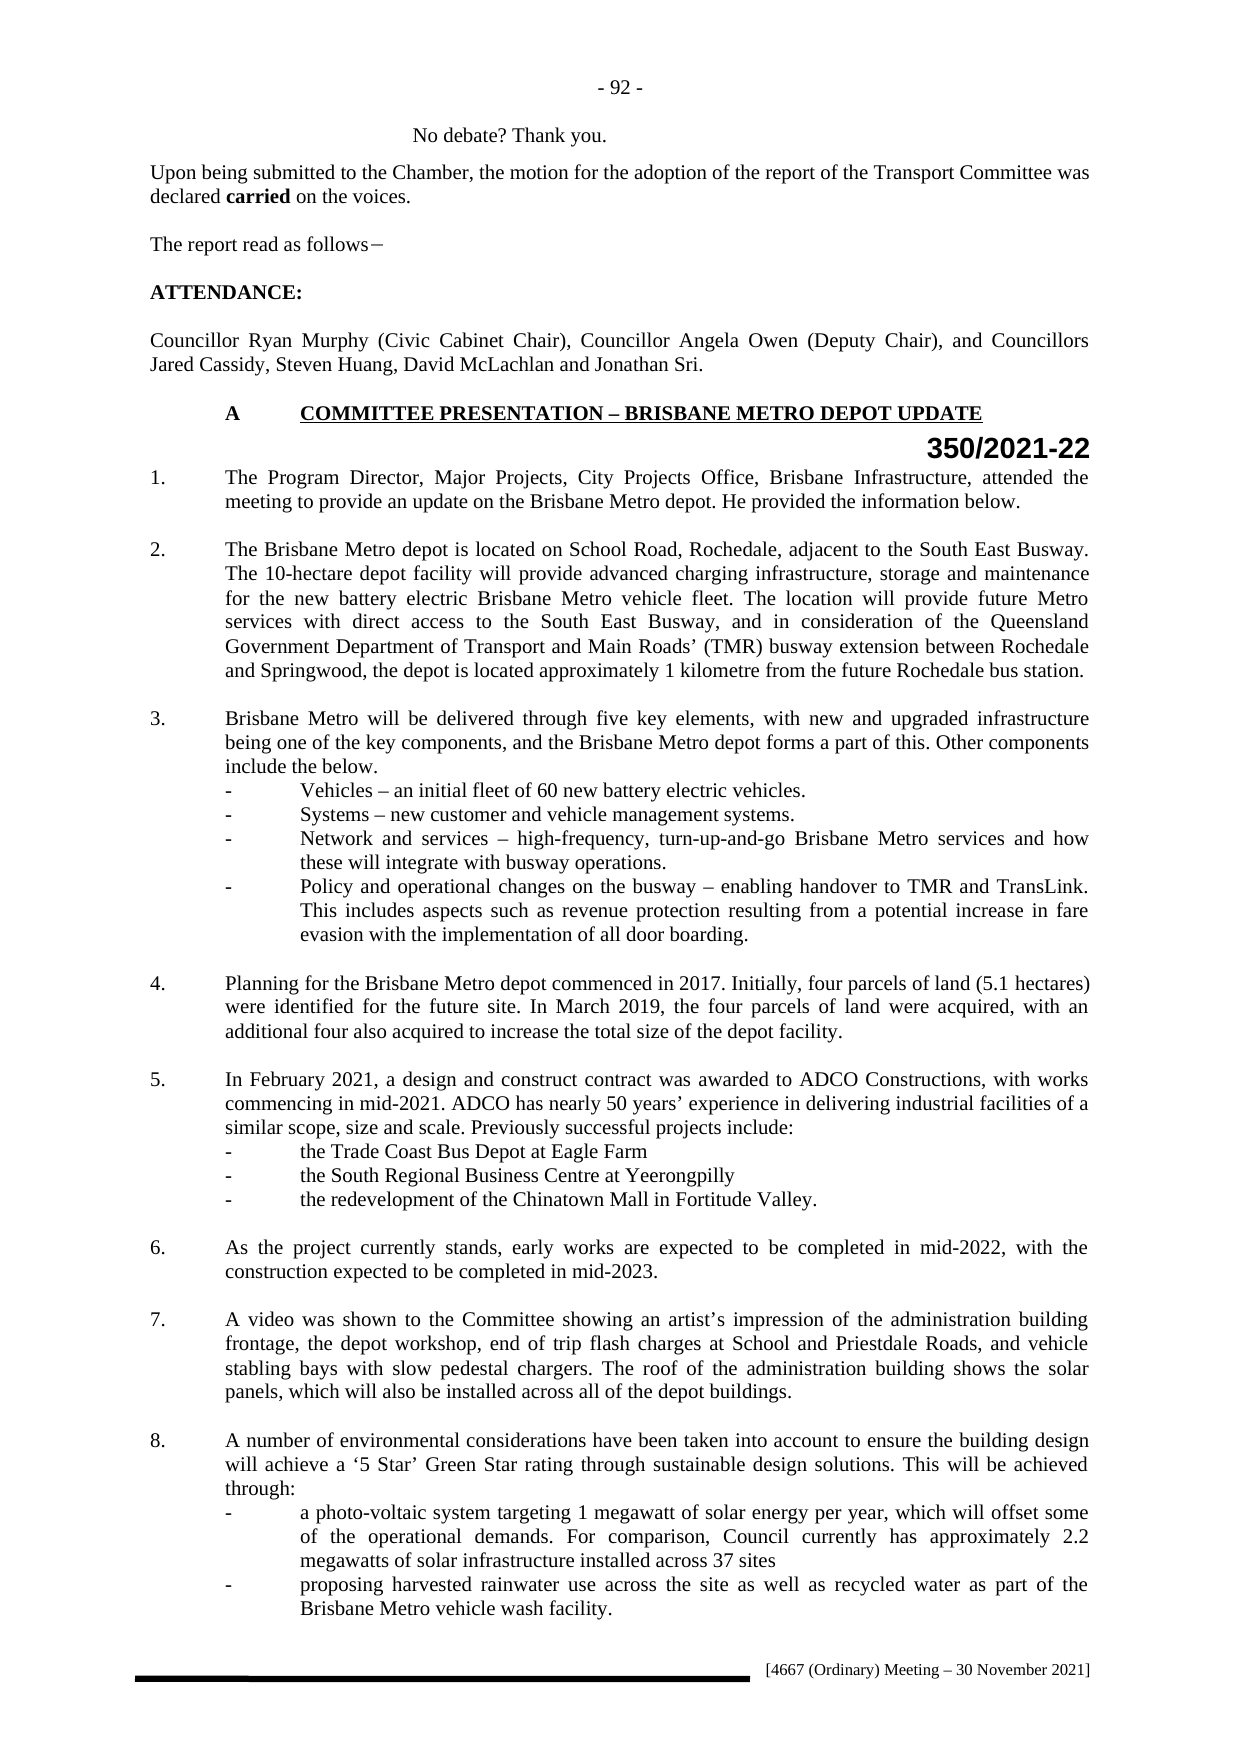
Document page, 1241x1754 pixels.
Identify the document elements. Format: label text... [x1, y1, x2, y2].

text - proposing harvested rainwater use across the site as well as recycled water as part of the Brisbane Metro vehicle wash facility. [225, 1572, 1090, 1620]
text 3. Brisbane Metro will be delivered through five key elements, with new and upgraded infrastructure being one of the key components, and the Brisbane Metro depot forms a part of this. Other components include the below. [150, 706, 1090, 778]
text Upon being submitted to the Chamber, the motion for the adoption of the report of the Transport Committee was declared carried on the voices. [150, 160, 1090, 208]
text - Network and services – high-frequency, turn-up-and-go Brisbane Metro services and how these will integrate with busway operations. [225, 826, 1090, 874]
text ATTENDANCE: [150, 280, 1090, 304]
text 8. A number of environmental considerations have been taken into account to ensure the building design will achieve a ‘5 Star’ Green Star rating through sustainable design solutions. This will be achieved through: [150, 1428, 1090, 1500]
text - the Trade Coast Bus Depot at Eagle Farm [150, 1139, 1090, 1163]
text 7. A video was shown to the Committee showing an artist’s impression of the administration building frontage, the depot workshop, end of trip flash charges at School and Priestdale Roads, and vehicle stabling bays with slow pedestal chargers. The roof of the administration building shows the solar panels, which will also be installed across all of the depot buildings. [150, 1307, 1090, 1403]
text - the South Regional Business Centre at Yeerongpilly [225, 1163, 1090, 1187]
text 2. The Brisbane Metro depot is located on School Road, Rochedale, adjacent to the South East Busway. The 10-hectare depot facility will provide advanced charging infrastructure, storage and maintenance for the new battery electric Brisbane Metro vehicle fleet. The location will provide future Metro services with direct access to the South East Busway, and in consideration of the Queensland Government Department of Transport and Main Roads’ (TMR) busway extension between Rochedale and Springwood, the depot is located approximately 1 kilometre from the future Rochedale bus station. [150, 537, 1090, 682]
text 350/2021-22 [150, 432, 1090, 465]
text - Systems – new customer and vehicle management systems. [150, 802, 1090, 826]
text 5. In February 2021, a design and construct contract was awarded to ADCO Constructions, with works commencing in mid-2021. ADCO has nearly 50 years’ experience in delivering industrial facilities of a similar scope, size and scale. Previously successful projects include: [150, 1067, 1090, 1139]
text - a photo-voltaic system targeting 1 megawatt of solar energy per year, which will offset some of the operational demands. For comparison, Council currently has approximately 2.2 megawatts of solar infrastructure installed across 37 sites [225, 1500, 1090, 1572]
text - Vehicles – an initial fleet of 60 new battery electric vehicles. [150, 778, 1090, 802]
text - the redevelopment of the Chinatown Mall in Fortitude Valley. [225, 1187, 1090, 1211]
text 6. As the project currently stands, early works are expected to be completed in mid-2022, with the construction expected to be completed in mid-2023. [150, 1235, 1090, 1283]
text No debate? Thank you. [150, 123, 1090, 147]
text - Policy and operational changes on the busway – enabling handover to TMR and TransLink. This includes aspects such as revenue protection resulting from a potential increase in fare evasion with the implementation of all door boarding. [225, 874, 1090, 946]
text 1. The Program Director, Major Projects, City Projects Office, Brisbane Infrastructure, attended the meeting to provide an update on the Brisbane Metro depot. He provided the information below. [150, 465, 1090, 513]
text Councillor Ryan Murphy (Civic Cabinet Chair), Councillor Angela Owen (Deputy Chair), and Councillors Jared Cassidy, Steven Huang, David McLachlan and Jonathan Sri. [150, 328, 1090, 376]
subtitle A COMMITTEE PRESENTATION – BRISBANE METRO DEPOT UPDATE [150, 401, 1090, 425]
text 4. Planning for the Brisbane Metro depot commenced in 2017. Initially, four parcels of land (5.1 hectares) were identified for the future site. In March 2019, the four parcels of land were acquired, with an additional four also acquired to increase the total size of the depot facility. [150, 970, 1090, 1043]
text The report read as follows [150, 232, 1090, 256]
